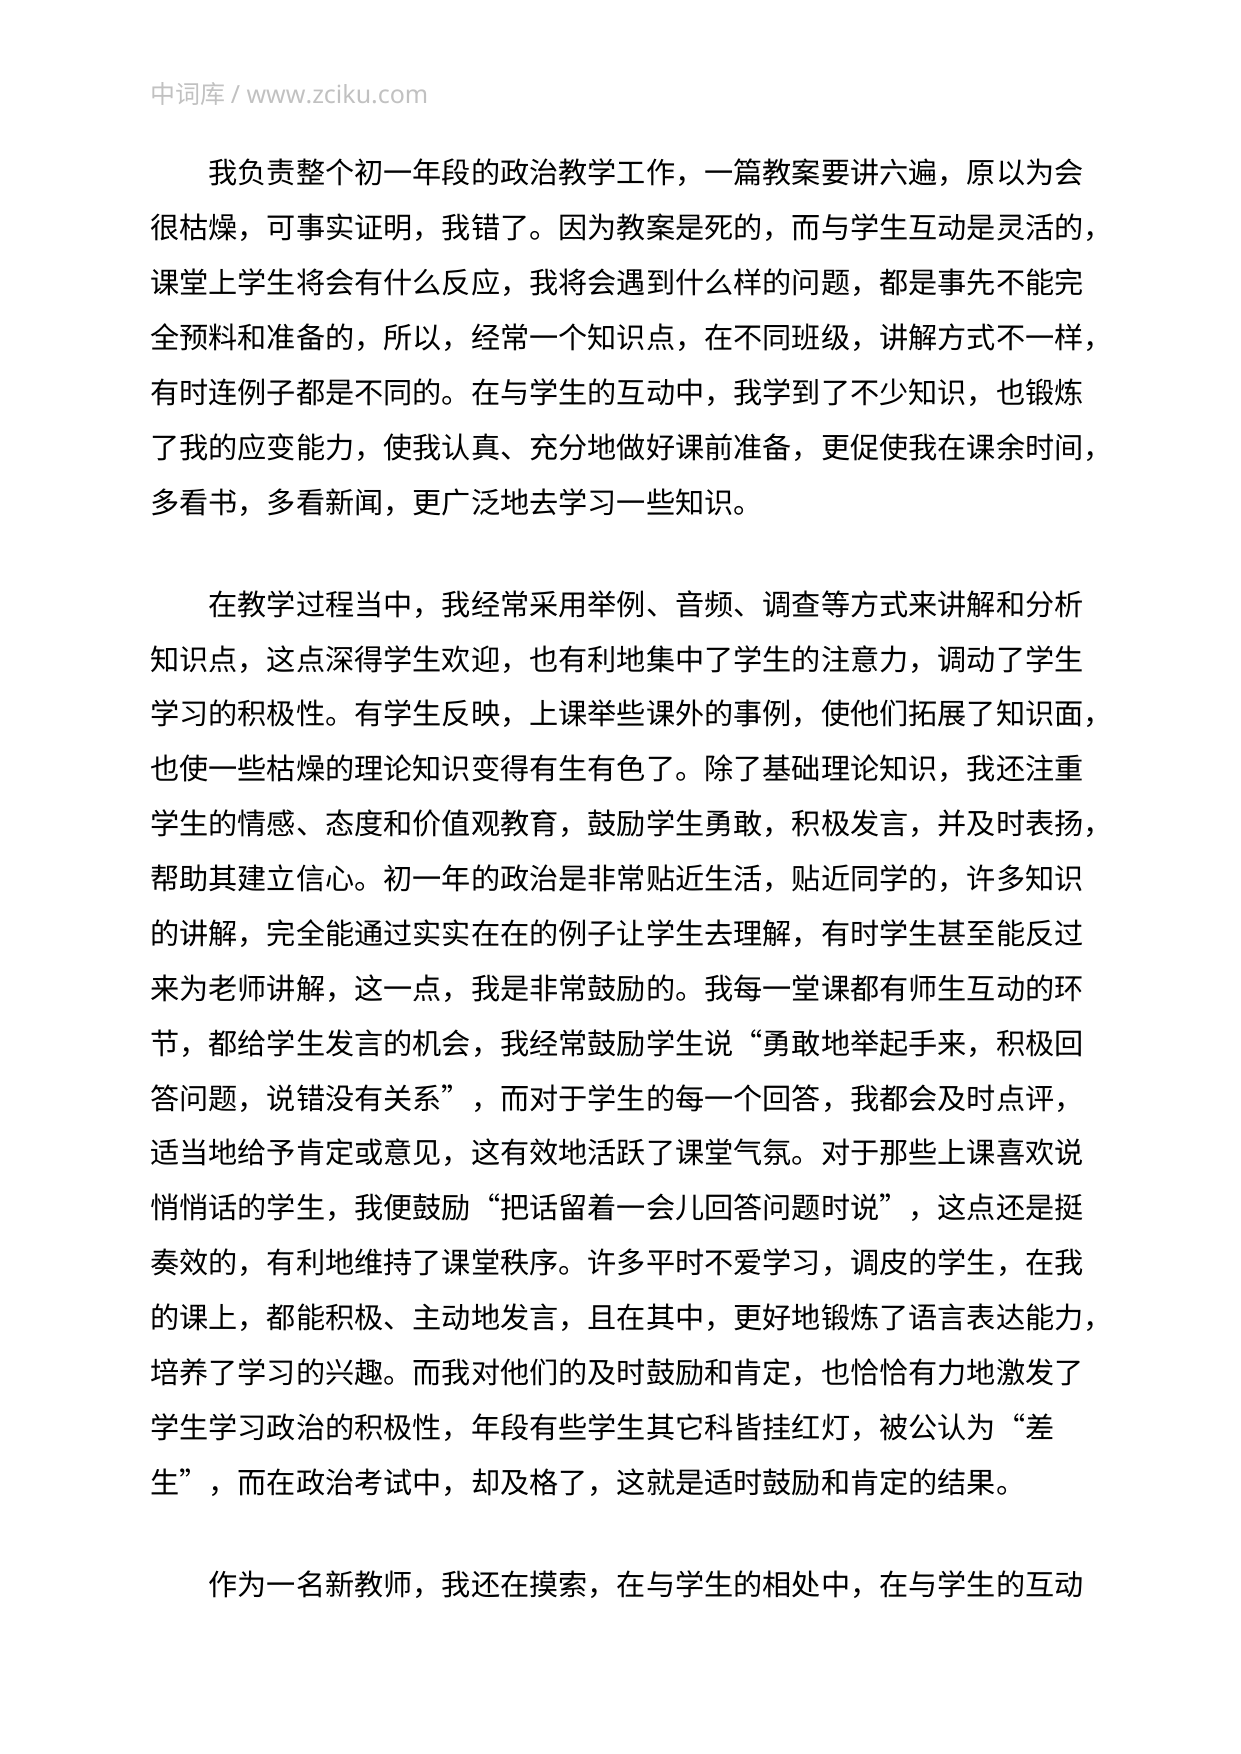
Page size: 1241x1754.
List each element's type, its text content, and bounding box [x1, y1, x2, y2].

text 在教学过程当中，我经常采用举例、音频、调查等方式来讲解和分析知识点，这点深得学生欢迎，也有利地集中了学生的注意力，调动了学生学习的积极性。有学生反映，上课举些课外的事例，使他们拓展了知识面，也使一些枯燥的理论知识变得有生有色了。除了基础理论知识，我还注重学生的情感、态度和价值观教育，鼓励学生勇敢，积极发言，并及时表扬，帮助其建立信心。初一年的政治是非常贴近生活，贴近同学的，许多知识的讲解，完全能通过实实在在的例子让学生去理解，有时学生甚至能反过来为老师讲解，这一点，我是非常鼓励的。我每一堂课都有师生互动的环节，都给学生发言的机会，我经常鼓励学生说“勇敢地举起手来，积极回答问题，说错没有关系”，而对于学生的每一个回答，我都会及时点评，适当地给予肯定或意见，这有效地活跃了课堂气氛。对于那些上课喜欢说悄悄话的学生，我便鼓励“把话留着一会儿回答问题时说”，这点还是挺奏效的，有利地维持了课堂秩序。许多平时不爱学习，调皮的学生，在我的课上，都能积极、主动地发言，且在其中，更好地锻炼了语言表达能力，培养了学习的兴趣。而我对他们的及时鼓励和肯定，也恰恰有力地激发了学生学习政治的积极性，年段有些学生其它科皆挂红灯，被公认为“差生”，而在政治考试中，却及格了，这就是适时鼓励和肯定的结果。 [150, 581, 1090, 1502]
text 我负责整个初一年段的政治教学工作，一篇教案要讲六遍，原以为会很枯燥，可事实证明，我错了。因为教案是死的，而与学生互动是灵活的，课堂上学生将会有什么反应，我将会遇到什么样的问题，都是事先不能完全预料和准备的，所以，经常一个知识点，在不同班级，讲解方式不一样，有时连例子都是不同的。在与学生的互动中，我学到了不少知识，也锻炼了我的应变能力，使我认真、充分地做好课前准备，更促使我在课余时间，多看书，多看新闻，更广泛地去学习一些知识。 [150, 150, 1090, 522]
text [150, 1561, 1090, 1603]
